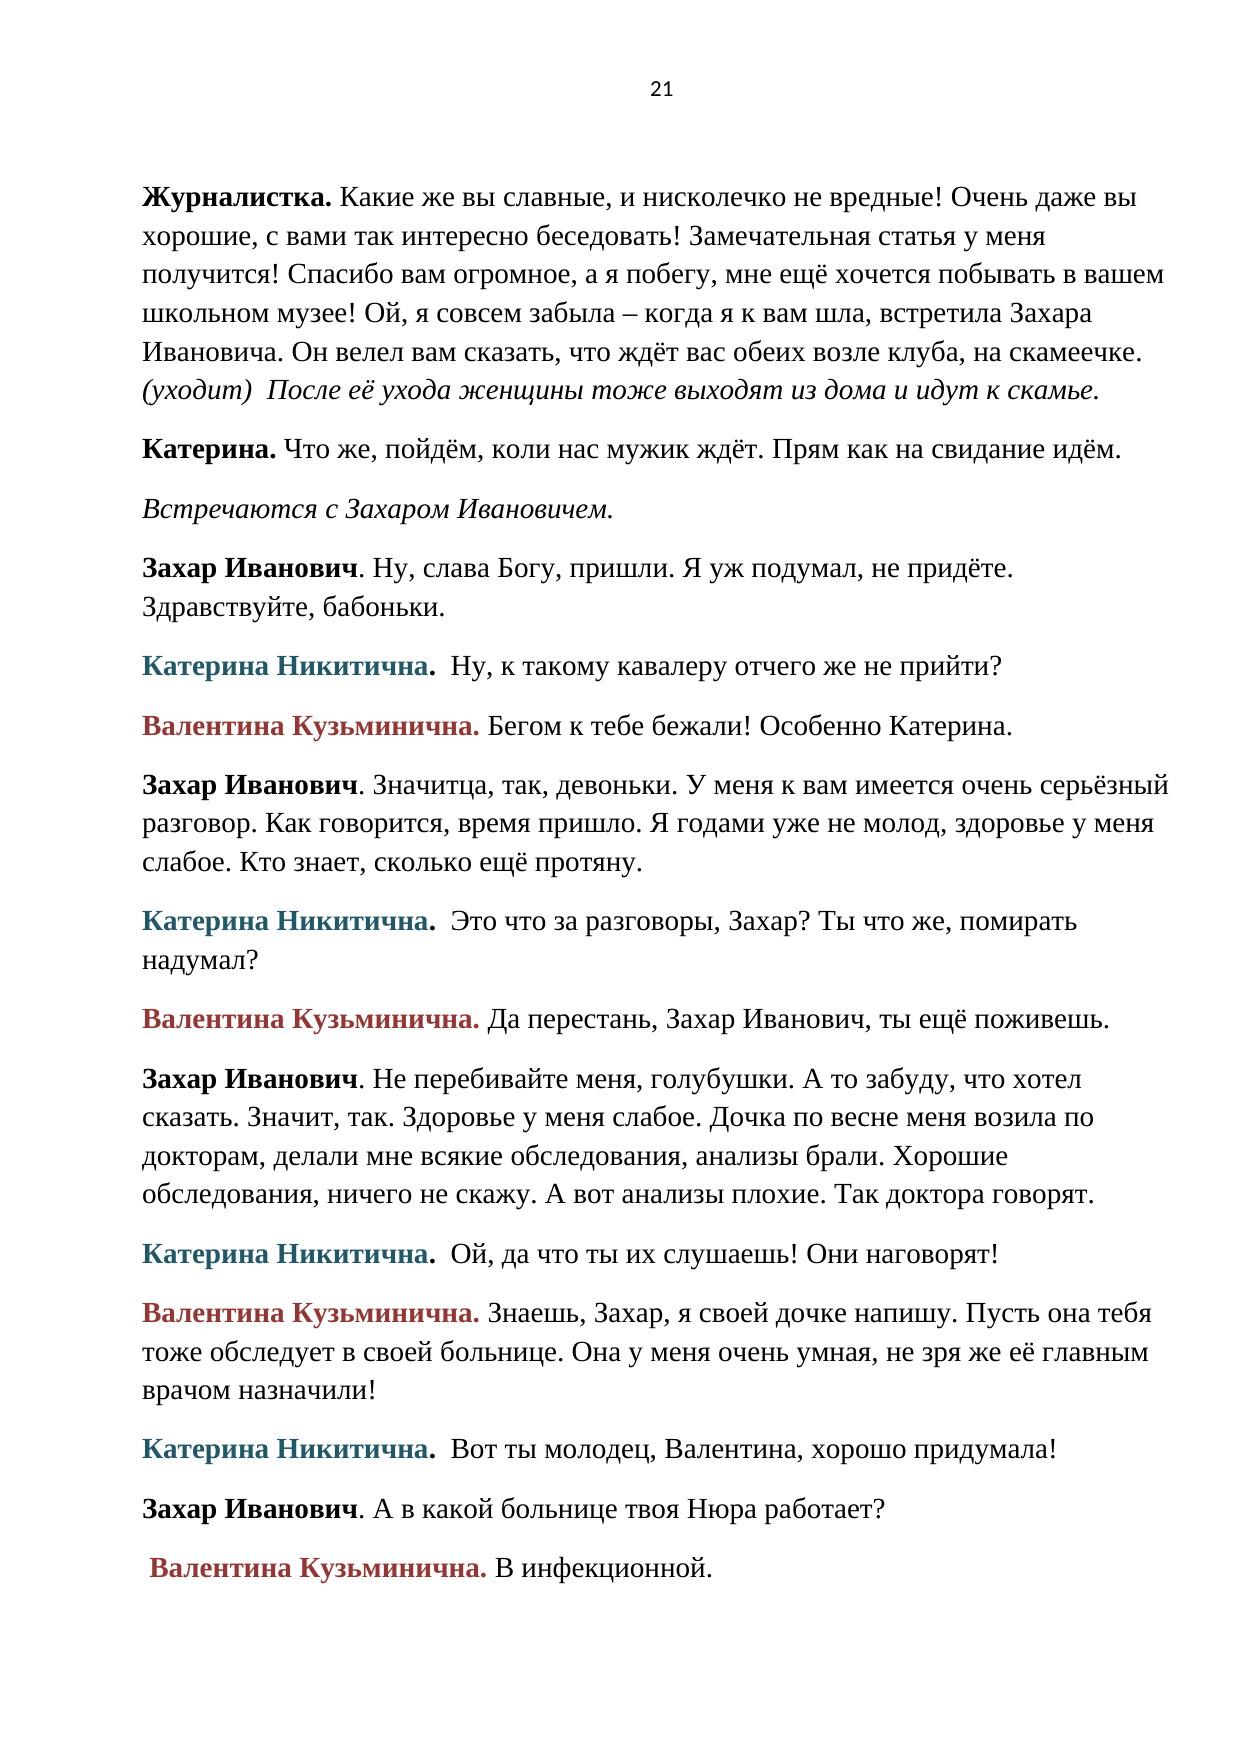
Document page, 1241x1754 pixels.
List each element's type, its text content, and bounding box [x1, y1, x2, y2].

text Захар Иванович. Значитца, так, девоньки. У меня к вам имеется очень серьёзный разговор. Как говорится, время пришло. Я годами уже не молод, здоровье у меня слабое. Кто знает, сколько ещё протяну. [142, 767, 1181, 878]
text Захар Иванович. Не перебивайте меня, голубушки. А то забуду, что хотел сказать. Значит, так. Здоровье у меня слабое. Дочка по весне меня возила по докторам, делали мне всякие обследования, анализы брали. Хорошие обследования, ничего не скажу. А вот анализы плохие. Так доктора говорят. [142, 1061, 1181, 1210]
text Захар Иванович. А в какой больнице твоя Нюра работает? [142, 1491, 1181, 1524]
text Катерина. Что же, пойдём, коли нас мужик ждёт. Прям как на свидание идём. [142, 432, 1181, 465]
text Катерина Никитична. Ну, к такому кавалеру отчего же не прийти? [142, 648, 1181, 682]
text Встречаются с Захаром Ивановичем. [142, 491, 1181, 524]
text Журналистка. Какие же вы славные, и нисколечко не вредные! Очень даже вы хорошие, с вами так интересно беседовать! Замечательная статья у меня получится! Спасибо вам огромное, а я побегу, мне ещё хочется побывать в вашем школьном музее! Ой, я совсем забыла – когда я к вам шла, встретила Захара Ивановича. Он велел вам сказать, что ждёт вас обеих возле клуба, на скамеечке. (уходит) После её ухода женщины тоже выходят из дома и идут к скамье. [142, 179, 1181, 406]
text Захар Иванович. Ну, слава Богу, пришли. Я уж подумал, не придёте. Здравствуйте, бабоньки. [142, 550, 1181, 622]
text Валентина Кузьминична. Бегом к тебе бежали! Особенно Катерина. [142, 708, 1181, 741]
text Катерина Никитична. Ой, да что ты их слушаешь! Они наговорят! [142, 1236, 1181, 1269]
text Катерина Никитична. Вот ты молодец, Валентина, хорошо придумала! [142, 1432, 1181, 1465]
text Валентина Кузьминична. Знаешь, Захар, я своей дочке напишу. Пусть она тебя тоже обследует в своей больнице. Она у меня очень умная, не зря же её главным врачом назначили! [142, 1295, 1181, 1406]
text Валентина Кузьминична. В инфекционной. [142, 1550, 1181, 1584]
text Катерина Никитична. Это что за разговоры, Захар? Ты что же, помирать надумал? [142, 903, 1181, 976]
text Валентина Кузьминична. Да перестань, Захар Иванович, ты ещё поживешь. [142, 1001, 1181, 1035]
